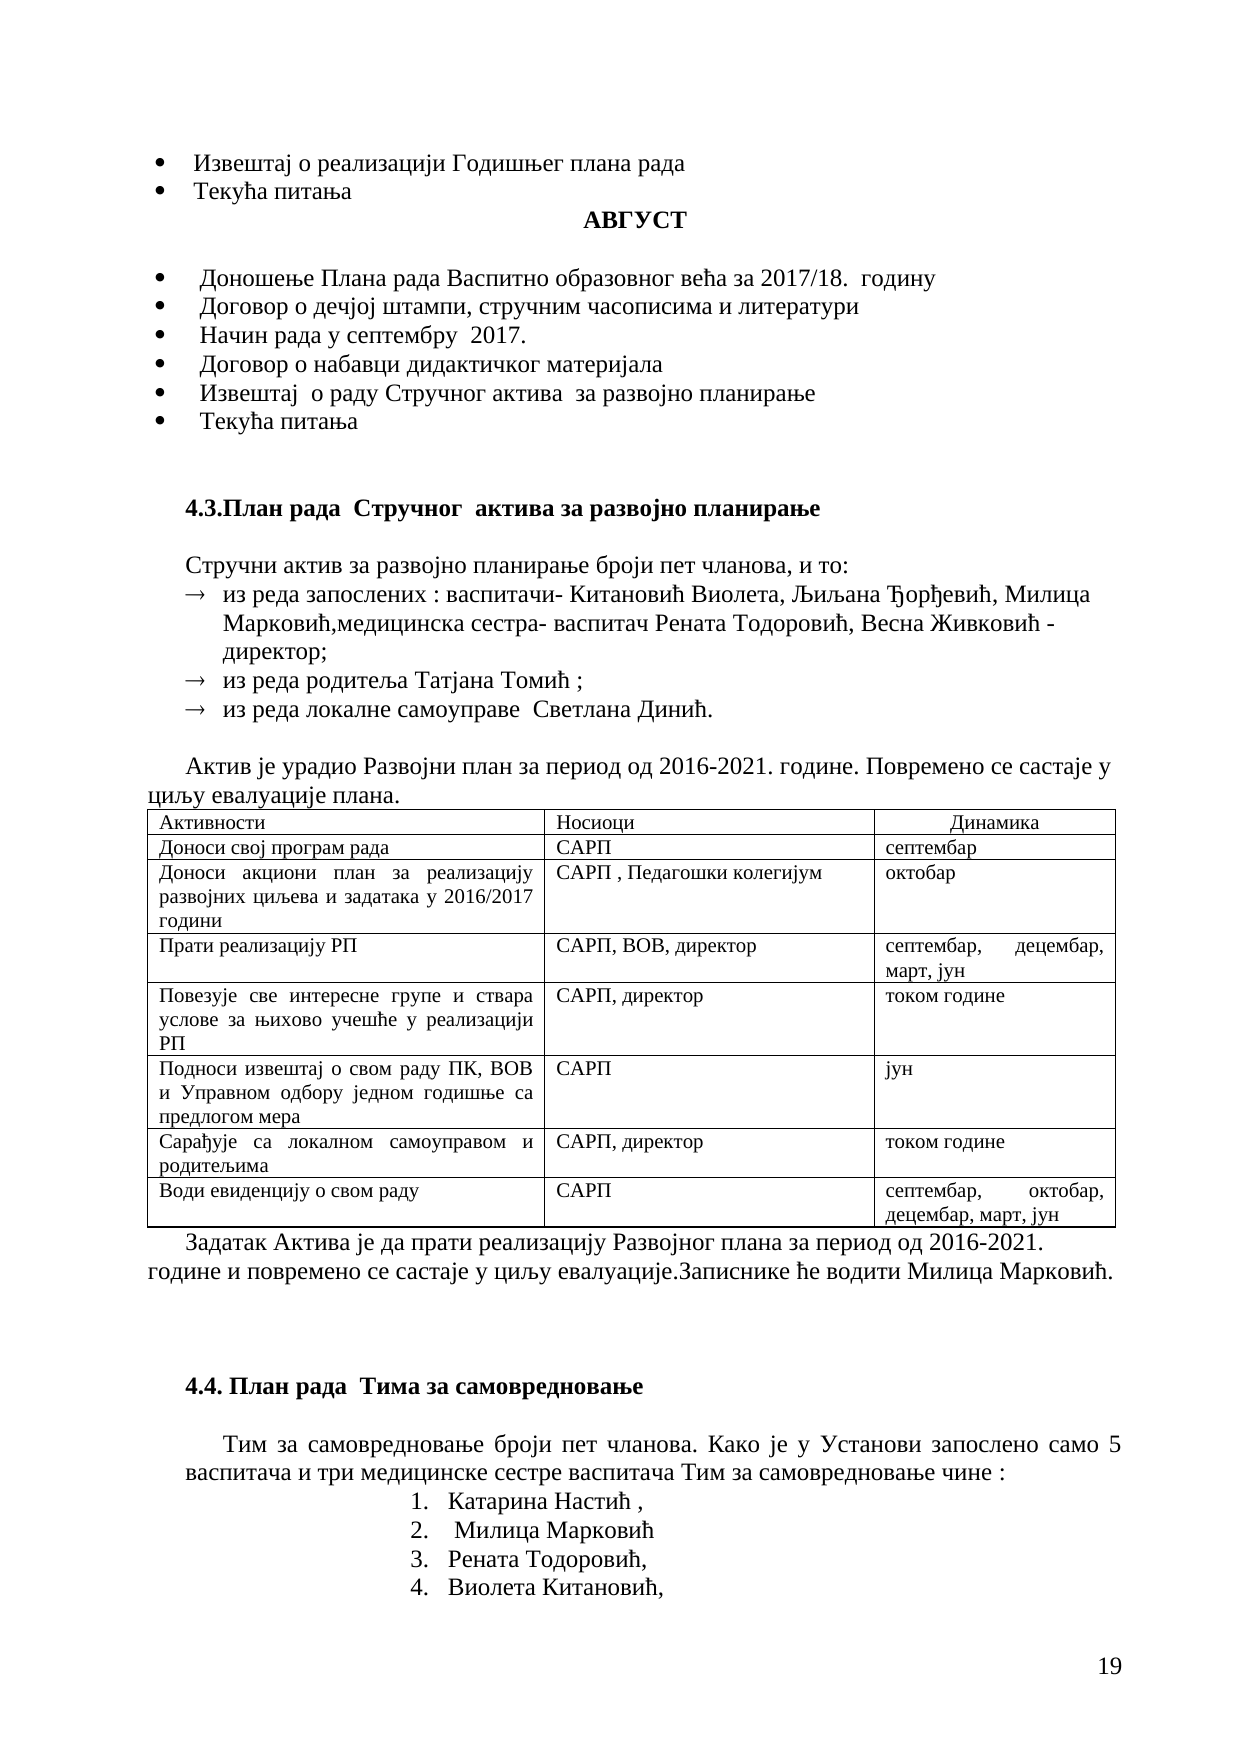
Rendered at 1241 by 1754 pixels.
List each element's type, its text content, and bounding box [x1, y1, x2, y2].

text 4.4. План рада Тима за самовредновање [185, 1371, 1122, 1400]
list Текућа питања [156, 406, 1122, 435]
text Тим за самовредновање броји пет чланова. Како је у Установи запослено само 5 васпитача и три медицинске сестре васпитача Тим за самовредновање чине : [185, 1429, 1122, 1486]
table_cell Доноси акциони план за реализацију развојних циљева и задатака у 2016/2017 години [148, 860, 544, 932]
table_cell Повезује све интересне групе и ствара услове за њихово учешће у реализацији РП [148, 983, 544, 1055]
list из реда запослених : васпитачи- Китановић Виолета, Љиљана Ђорђевић, Милица Марковић,медицинска сестра- васпитач Рената Тодоровић, Весна Живковић - директор; [185, 579, 1122, 665]
list Катарина Настић , [410, 1486, 1122, 1515]
table_cell Сарађује са локалном самоуправом и родитељима [148, 1129, 544, 1177]
list Начин рада у септембру 2017. [156, 320, 1122, 349]
table_cell САРП, ВОВ, директор [545, 934, 874, 982]
table_cell САРП [545, 835, 874, 859]
list Извештај о раду Стручног актива за развојно планирање [156, 378, 1122, 406]
table_cell током године [875, 1129, 1115, 1177]
table_cell Доноси свој програм рада [148, 835, 544, 859]
table_cell октобар [875, 860, 1115, 932]
table_cell САРП, директор [545, 983, 874, 1055]
list Рената Тодоровић, [410, 1544, 1122, 1572]
table_cell септембар [875, 835, 1115, 859]
text Актив је урадио Развојни план за период од 2016-2021. године. Повремено се састаје у циљу евалуације плана. [148, 751, 1122, 809]
list Текућа питања [156, 176, 1122, 205]
list из реда родитеља Татјана Томић ; [185, 665, 1122, 694]
table_cell Подноси извештај о свом раду ПК, ВОВ и Управном одбору једном годишње са предлогом мера [148, 1056, 544, 1128]
list Извештај о реализацији Годишњег плана рада [156, 148, 1122, 176]
table_cell Води евиденцију о свом раду [148, 1178, 544, 1226]
table_cell током године [875, 983, 1115, 1055]
text АВГУСТ [148, 205, 1122, 234]
table_header Активности [148, 810, 544, 834]
table_cell септембар, децембар, март, јун [875, 934, 1115, 982]
table_cell јун [875, 1056, 1115, 1128]
list Доношење Плана рада Васпитно образовног већа за 2017/18. годину [156, 263, 1122, 291]
list Договор о набавци дидактичког материјала [156, 349, 1122, 378]
table_cell САРП [545, 1178, 874, 1226]
table_cell септембар, октобар, децембар, март, јун [875, 1178, 1115, 1226]
table_header Носиоци [545, 810, 874, 834]
table_cell САРП [545, 1056, 874, 1128]
text 4.3.План рада Стручног актива за развојно планирање [185, 493, 1122, 521]
list Милица Марковић [410, 1515, 1122, 1544]
table_cell САРП, директор [545, 1129, 874, 1177]
text Задатак Актива је да прати реализацију Развојног плана за период од 2016-2021. године и повремено се састаје у циљу евалуације.Записнике ће водити Милица Марковић. [148, 1227, 1122, 1285]
list из реда локалне самоуправе Светлана Динић. [185, 694, 1122, 723]
table_cell САРП , Педагошки колегијум [545, 860, 874, 932]
table_cell Прати реализацију РП [148, 934, 544, 982]
list Виолета Китановић, [410, 1572, 1122, 1601]
table_header Динамика [875, 810, 1115, 834]
text Стручни актив за развојно планирање броји пет чланова, и то: [148, 550, 1122, 579]
list Договор о дечјој штампи, стручним часописима и литератури [156, 291, 1122, 320]
